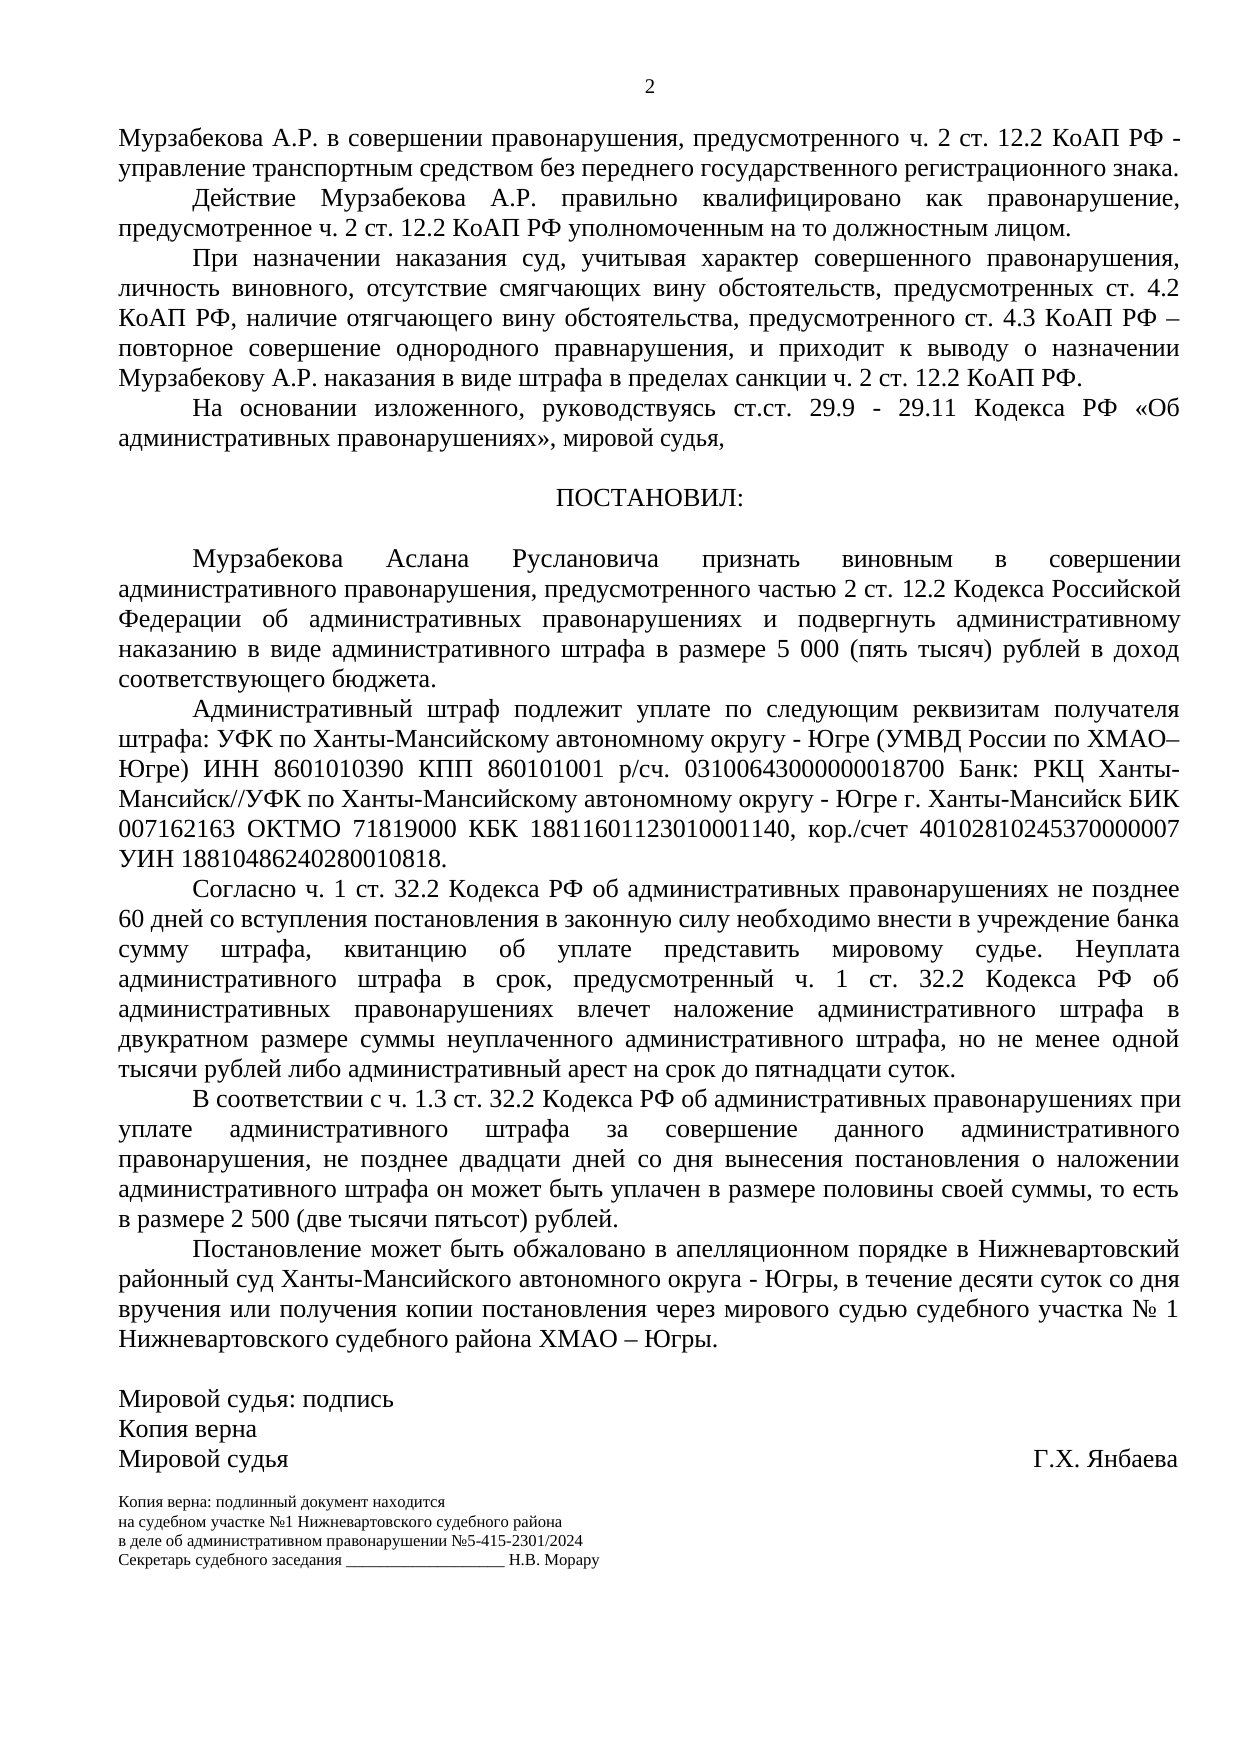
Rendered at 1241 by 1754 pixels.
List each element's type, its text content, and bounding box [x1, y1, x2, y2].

text ПОСТАНОВИЛ: [118, 482, 1181, 512]
text в деле об административном правонарушении №5-415-2301/2024 [118, 1531, 1181, 1550]
text В соответствии с ч. 1.3 ст. 32.2 Кодекса РФ об административных правонарушениях при уплате административного штрафа за совершение данного административного правонарушения, не позднее двадцати дней со дня вынесения постановления о наложении административного штрафа он может быть уплачен в размере половины своей суммы, то есть в размере 2 500 (две тысячи пятьсот) рублей. [118, 1083, 1181, 1233]
text Действие Мурзабекова А.Р. правильно квалифицировано как правонарушение, предусмотренное ч. 2 ст. 12.2 КоАП РФ уполномоченным на то должностным лицом. [118, 182, 1181, 242]
text Мировой судья: подпись [118, 1383, 1181, 1413]
text Секретарь судебного заседания ___________________ Н.В. Морару [118, 1550, 1181, 1569]
text На основании изложенного, руководствуясь ст.ст. 29.9 - 29.11 Кодекса РФ «Об административных правонарушениях», мировой судья, [118, 392, 1181, 452]
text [118, 122, 1181, 182]
text Мурзабекова Аслана Руслановича признать виновным в совершении административного правонарушения, предусмотренного частью 2 ст. 12.2 Кодекса Российской Федерации об административных правонарушениях и подвергнуть административному наказанию в виде административного штрафа в размере 5 000 (пять тысяч) рублей в доход соответствующего бюджета. [118, 542, 1181, 693]
text на судебном участке №1 Нижневартовского судебного района [118, 1511, 1181, 1531]
text Копия верна [118, 1413, 1181, 1443]
text Согласно ч. 1 ст. 32.2 Кодекса РФ об административных правонарушениях не позднее 60 дней со вступления постановления в законную силу необходимо внести в учреждение банка сумму штрафа, квитанцию об уплате представить мировому судье. Неуплата административного штрафа в срок, предусмотренный ч. 1 ст. 32.2 Кодекса РФ об административных правонарушениях влечет наложение административного штрафа в двукратном размере суммы неуплаченного административного штрафа, но не менее одной тысячи рублей либо административный арест на срок до пятнадцати суток. [118, 873, 1181, 1083]
text Административный штраф подлежит уплате по следующим реквизитам получателя штрафа: УФК по Ханты-Мансийскому автономному округу - Югре (УМВД России по ХМАО–Югре) ИНН 8601010390 КПП 860101001 р/сч. 03100643000000018700 Банк: РКЦ Ханты-Мансийск//УФК по Ханты-Мансийскому автономному округу - Югре г. Ханты-Мансийск БИК 007162163 ОКТМО 71819000 КБК 18811601123010001140, кор./счет 40102810245370000007 УИН 18810486240280010818. [118, 693, 1181, 873]
text Копия верна: подлинный документ находится [118, 1492, 1181, 1511]
text Постановление может быть обжаловано в апелляционном порядке в Нижневартовский районный суд Ханты-Мансийского автономного округа - Югры, в течение десяти суток со дня вручения или получения копии постановления через мирового судью судебного участка № 1 Нижневартовского судебного района ХМАО – Югры. [118, 1233, 1181, 1353]
text При назначении наказания суд, учитывая характер совершенного правонарушения, личность виновного, отсутствие смягчающих вину обстоятельств, предусмотренных ст. 4.2 КоАП РФ, наличие отягчающего вину обстоятельства, предусмотренного ст. 4.3 КоАП РФ – повторное совершение однородного правнарушения, и приходит к выводу о назначении Мурзабекову А.Р. наказания в виде штрафа в пределах санкции ч. 2 ст. 12.2 КоАП РФ. [118, 242, 1181, 392]
text Мировой судья Г.Х. Янбаева [118, 1443, 1181, 1473]
